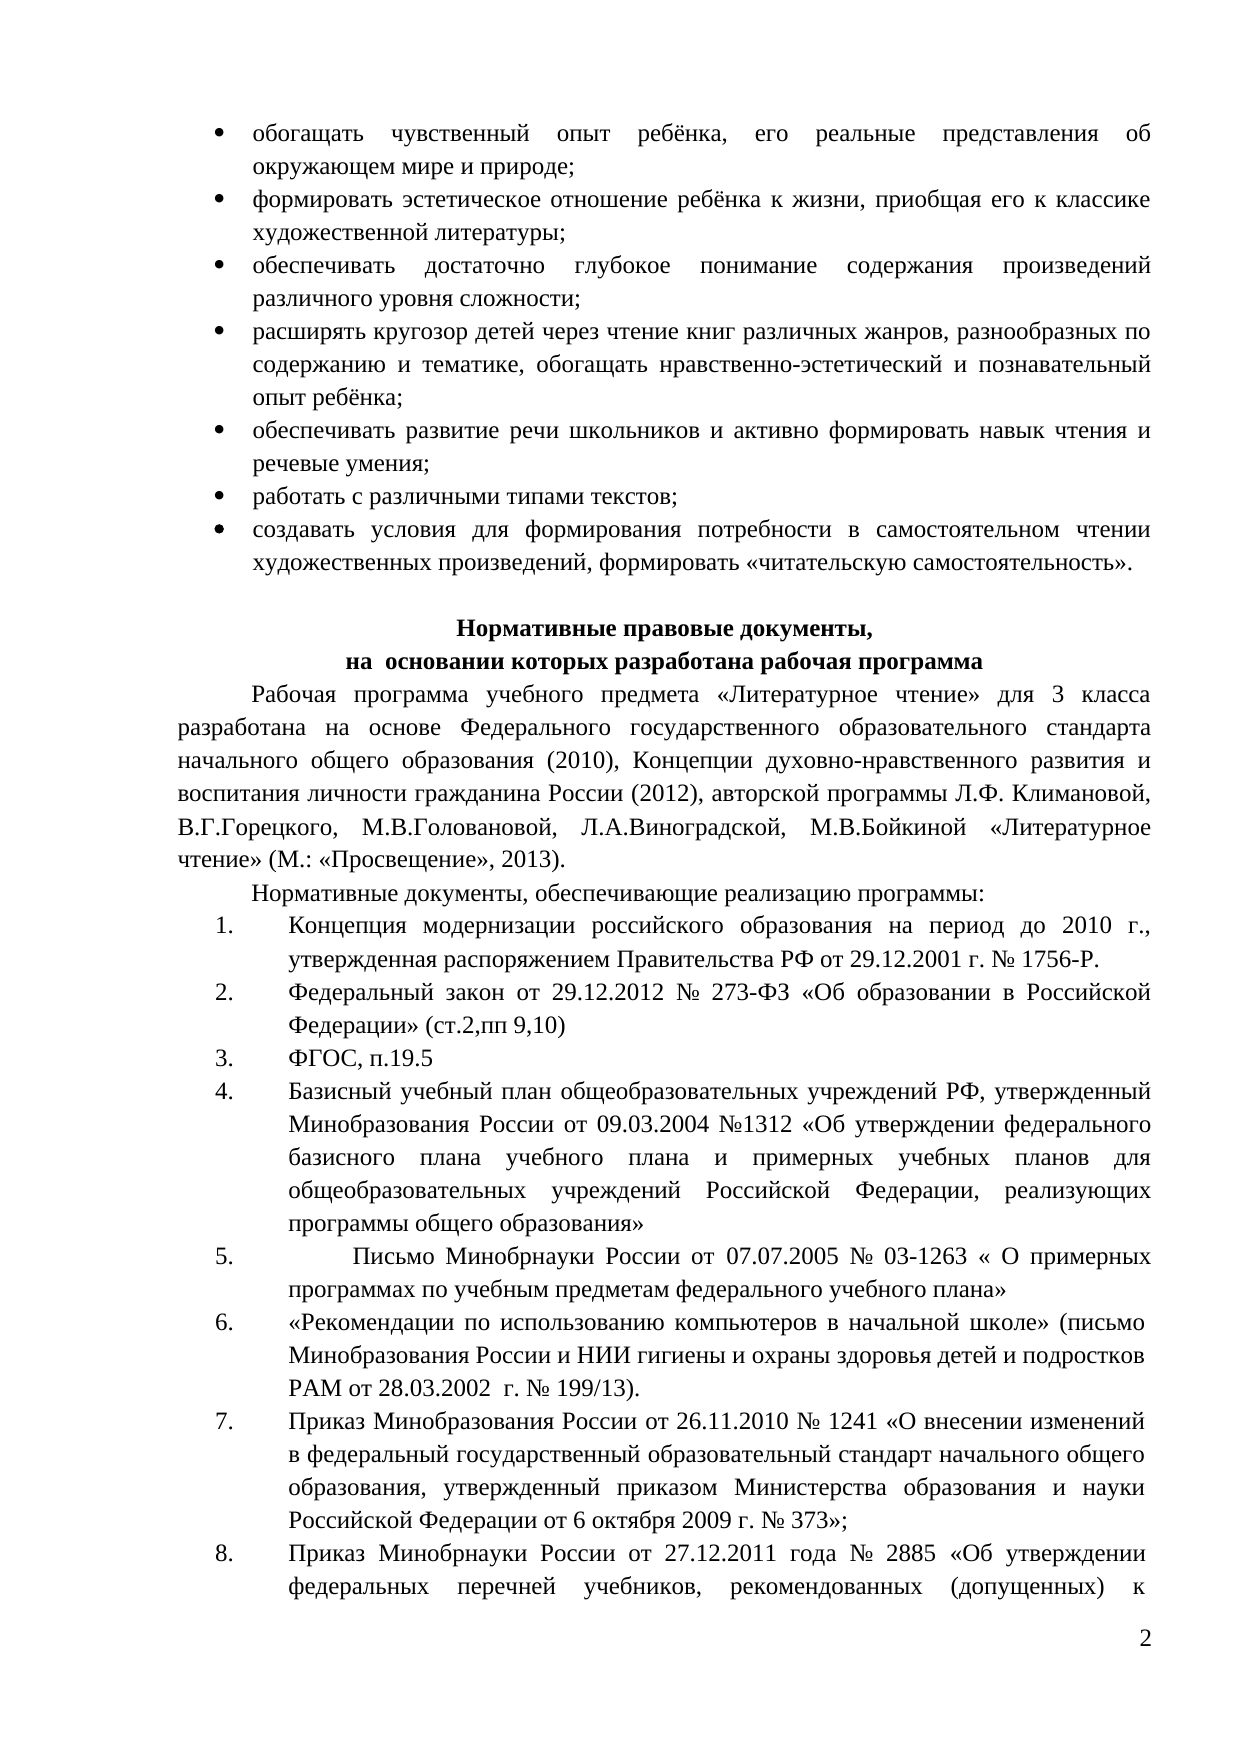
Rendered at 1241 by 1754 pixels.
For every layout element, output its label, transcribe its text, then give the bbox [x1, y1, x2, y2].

list Федеральный закон от 29.12.2012 № 273-ФЗ «Об образовании в Российской Федерации» (ст.2,пп 9,10) [215, 977, 1152, 1038]
list «Рекомендации по использованию компьютеров в начальной школе» (письмо Минобразования России и НИИ гигиены и охраны здоровья детей и подростков РАМ от 28.03.2002 г. № 199/13). [215, 1307, 1146, 1402]
list Базисный учебный план общеобразовательных учреждений РФ, утвержденный Минобразования России от 09.03.2004 №1312 «Об утверждении федерального базисного плана учебного плана и примерных учебных планов для общеобразовательных учреждений Российской Федерации, реализующих программы общего образования» [215, 1076, 1152, 1237]
text Нормативные правовые документы, [177, 613, 1152, 642]
list Письмо Минобрнауки России от 07.07.2005 № 03-1263 « О примерных программах по учебным предметам федерального учебного плана» [215, 1241, 1152, 1303]
list Концепция модернизации российского образования на период до 2010 г., утвержденная распоряжением Правительства РФ от 29.12.2001 г. № 1756-Р. [215, 911, 1152, 972]
list работать с различными типами текстов; [215, 481, 1152, 510]
list обеспечивать достаточно глубокое понимание содержания произведений различного уровня сложности; [215, 250, 1152, 312]
list расширять кругозор детей через чтение книг различных жанров, разнообразных по содержанию и тематике, обогащать нравственно-эстетический и познавательный опыт ребёнка; [215, 316, 1152, 411]
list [215, 1538, 1146, 1600]
text на основании которых разработана рабочая программа [177, 646, 1152, 675]
list обогащать чувственный опыт ребёнка, его реальные представления об окружающем мире и природе; [215, 118, 1152, 180]
list формировать эстетическое отношение ребёнка к жизни, приобщая его к классике художественной литературы; [215, 184, 1152, 246]
list создавать условия для формирования потребности в самостоятельном чтении художественных произведений, формировать «читательскую самостоятельность». [215, 514, 1152, 576]
list ФГОС, п.19.5 [215, 1043, 1152, 1071]
list обеспечивать развитие речи школьников и активно формировать навык чтения и речевые умения; [215, 415, 1152, 477]
list Приказ Минобразования России от 26.11.2010 № 1241 «О внесении изменений в федеральный государственный образовательный стандарт начального общего образования, утвержденный приказом Министерства образования и науки Российской Федерации от 6 октября 2009 г. № 373»; [215, 1406, 1146, 1534]
text Рабочая программа учебного предмета «Литературное чтение» для 3 класса разработана на основе Федерального государственного образовательного стандарта начального общего образования (2010), Концепции духовно-нравственного развития и воспитания личности гражданина России (2012), авторской программы Л.Ф. Климановой, В.Г.Горецкого, М.В.Головановой, Л.А.Виноградской, М.В.Бойкиной «Литературное чтение» (М.: «Просвещение», 2013). [177, 679, 1152, 873]
text Нормативные документы, обеспечивающие реализацию программы: [177, 878, 1152, 906]
